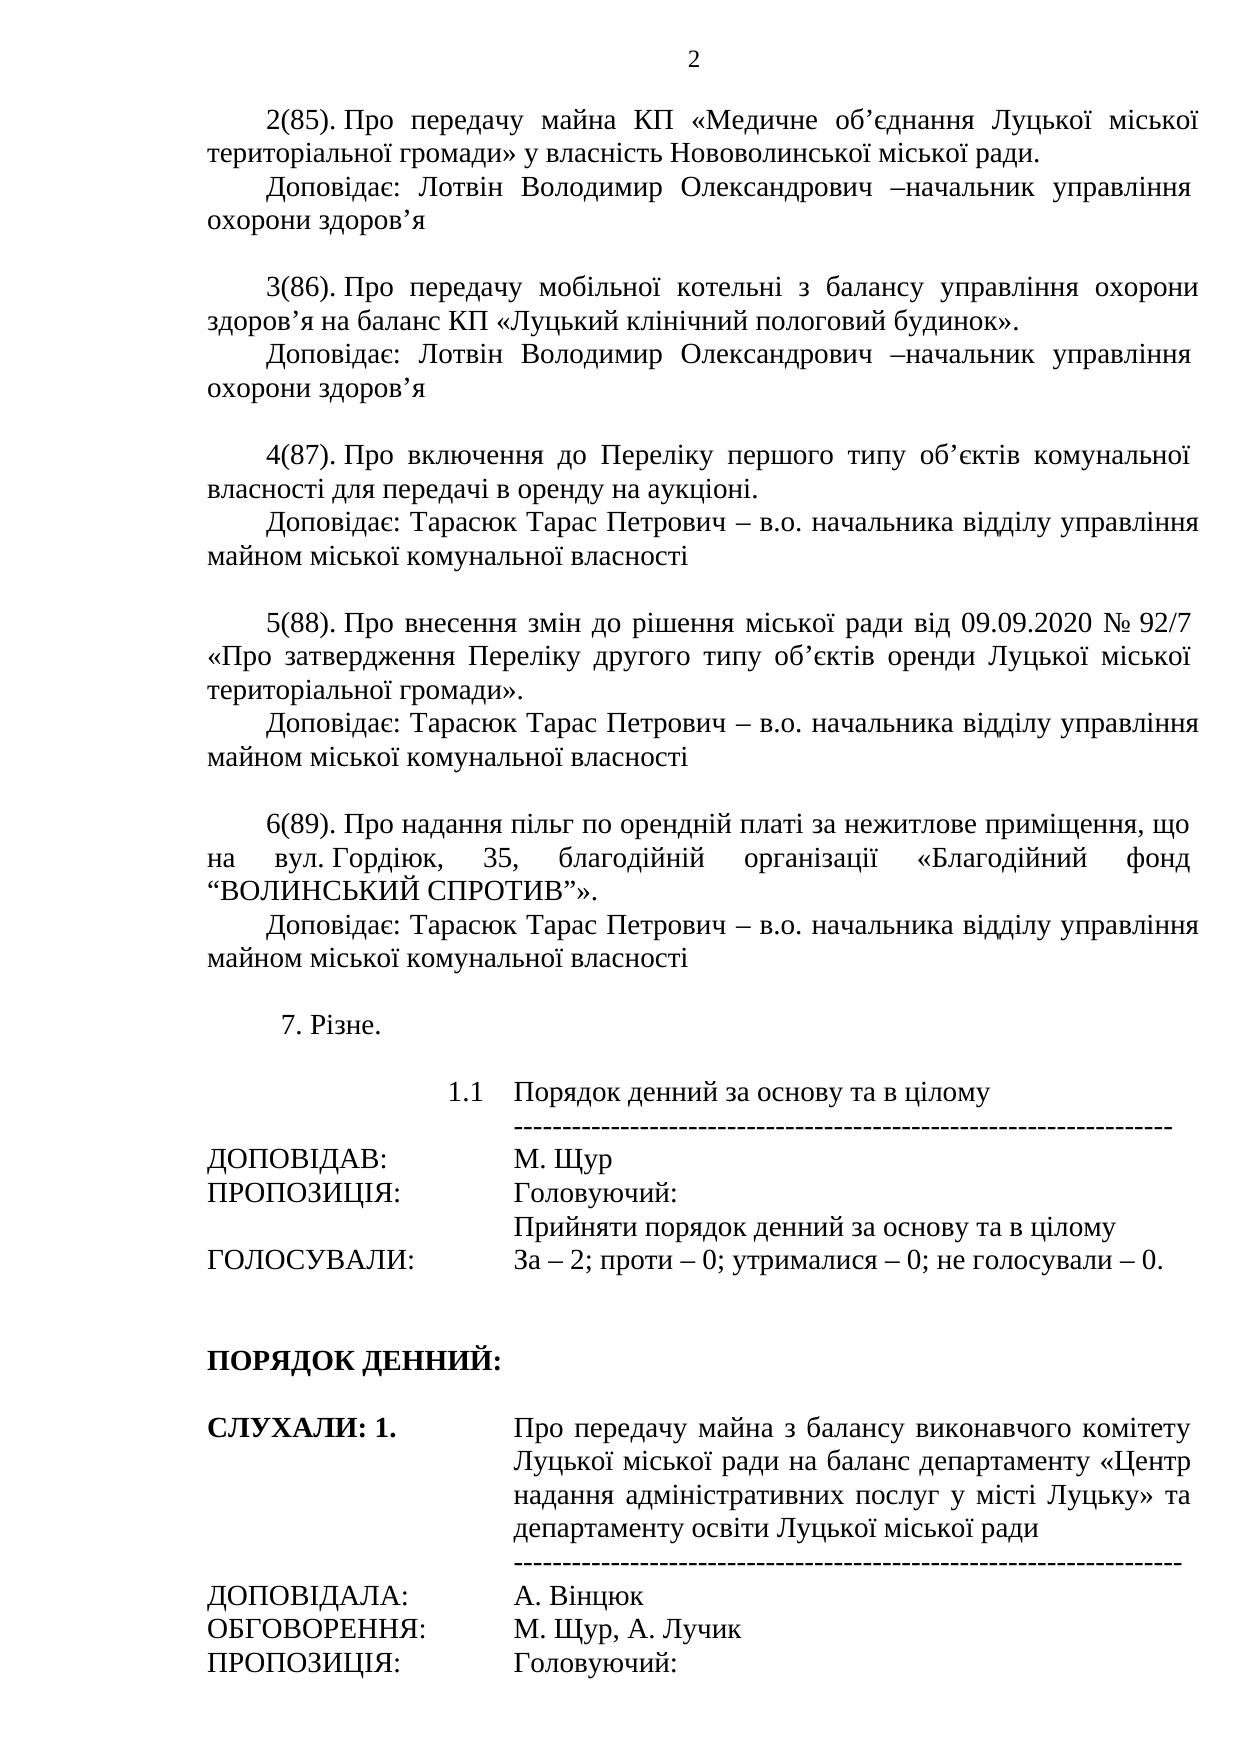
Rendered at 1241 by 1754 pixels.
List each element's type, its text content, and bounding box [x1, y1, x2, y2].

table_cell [196, 102, 1202, 1074]
table_cell Порядок денний за основу та в цілому -------------------------------------------------------------------- М. Щур Головуючий: Прийняти порядок денний за основу та в цілому За – 2; проти – 0; утрималися – 0; не голосували – 0. [502, 1075, 1199, 1309]
table_cell ПОРЯДОК ДЕННИЙ: [196, 1309, 1202, 1410]
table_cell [196, 1410, 502, 1678]
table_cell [502, 1410, 1202, 1678]
table_cell 1.1 ДОПОВІДАВ: ПРОПОЗИЦІЯ: ГОЛОСУВАЛИ: [196, 1075, 502, 1309]
